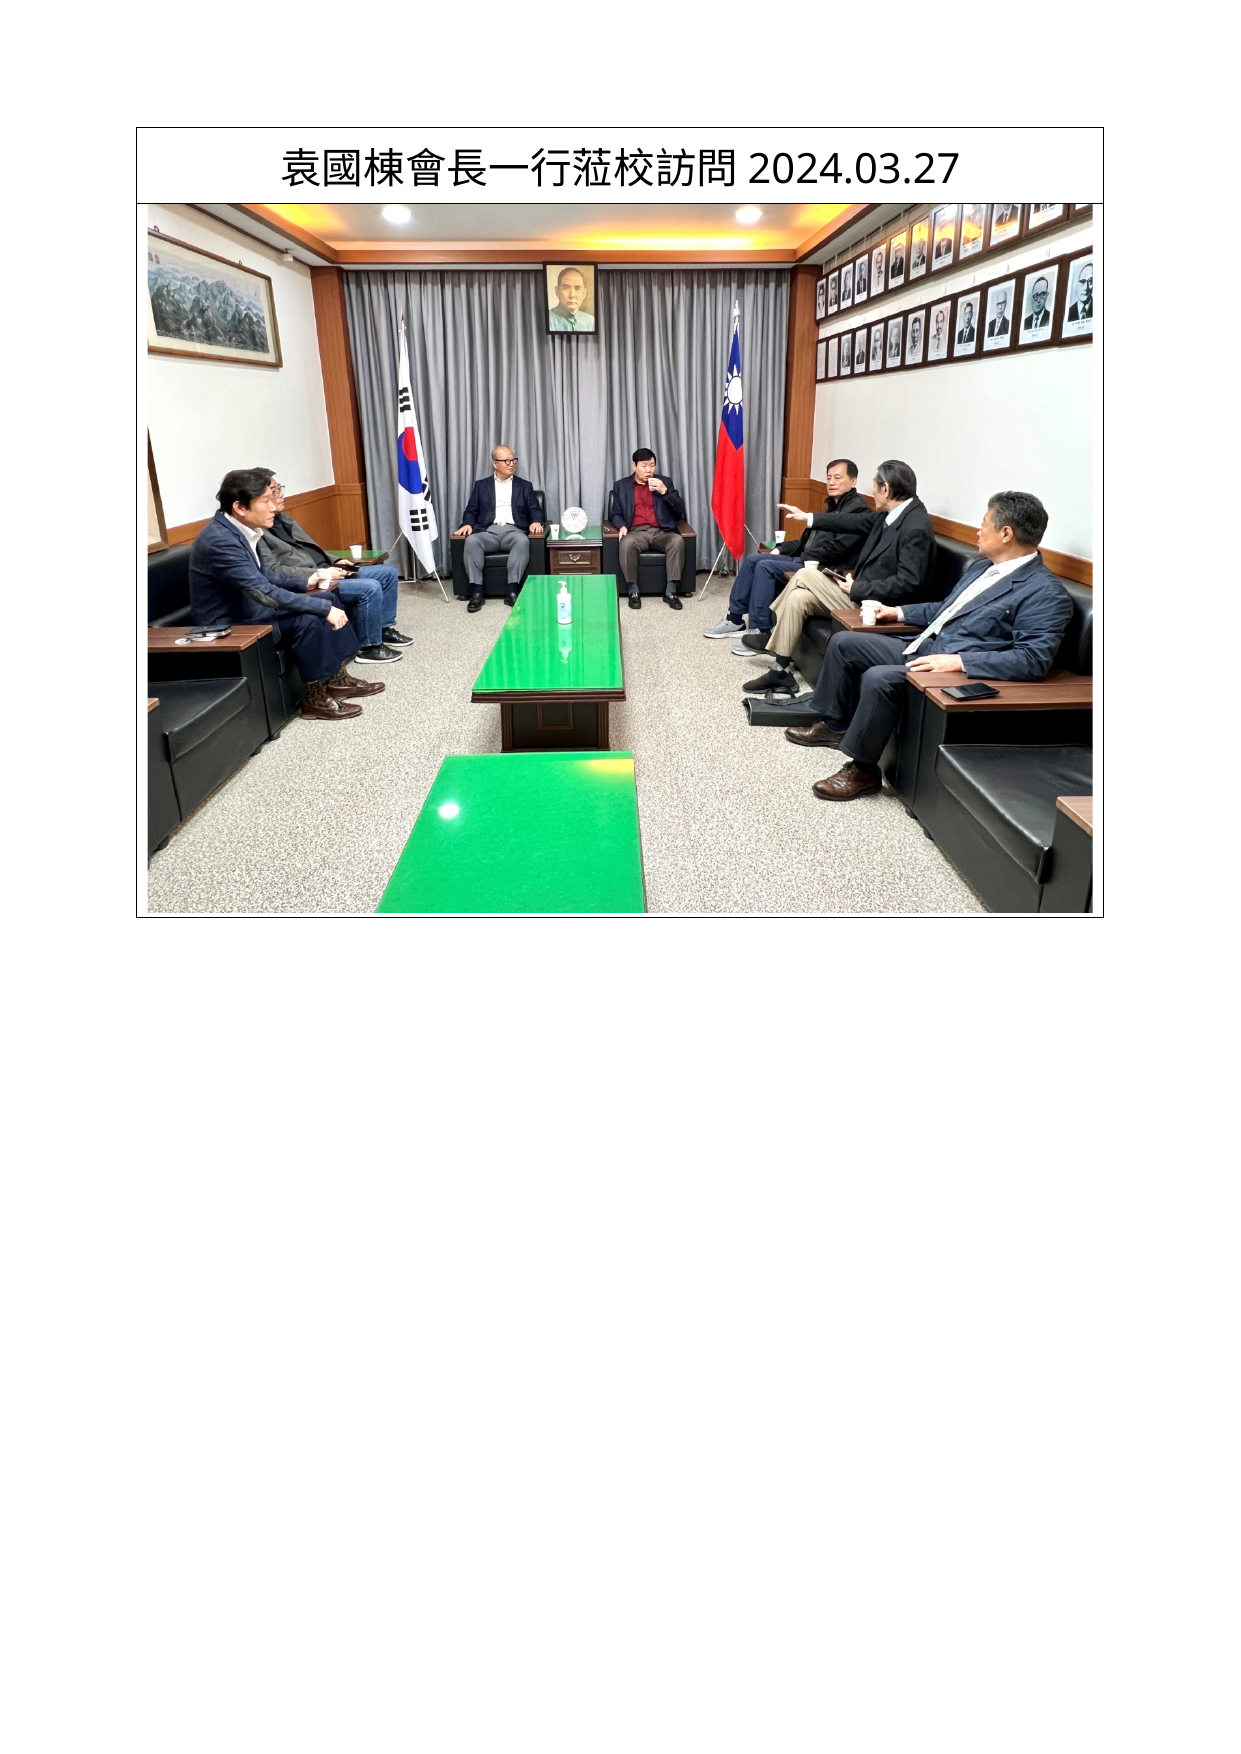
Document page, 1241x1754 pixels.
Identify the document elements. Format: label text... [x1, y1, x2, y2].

picture [147, 204, 1093, 913]
table_header 袁國棟會長一行蒞校訪問 2024.03.27 [137, 128, 1103, 203]
table_cell [137, 204, 1103, 917]
